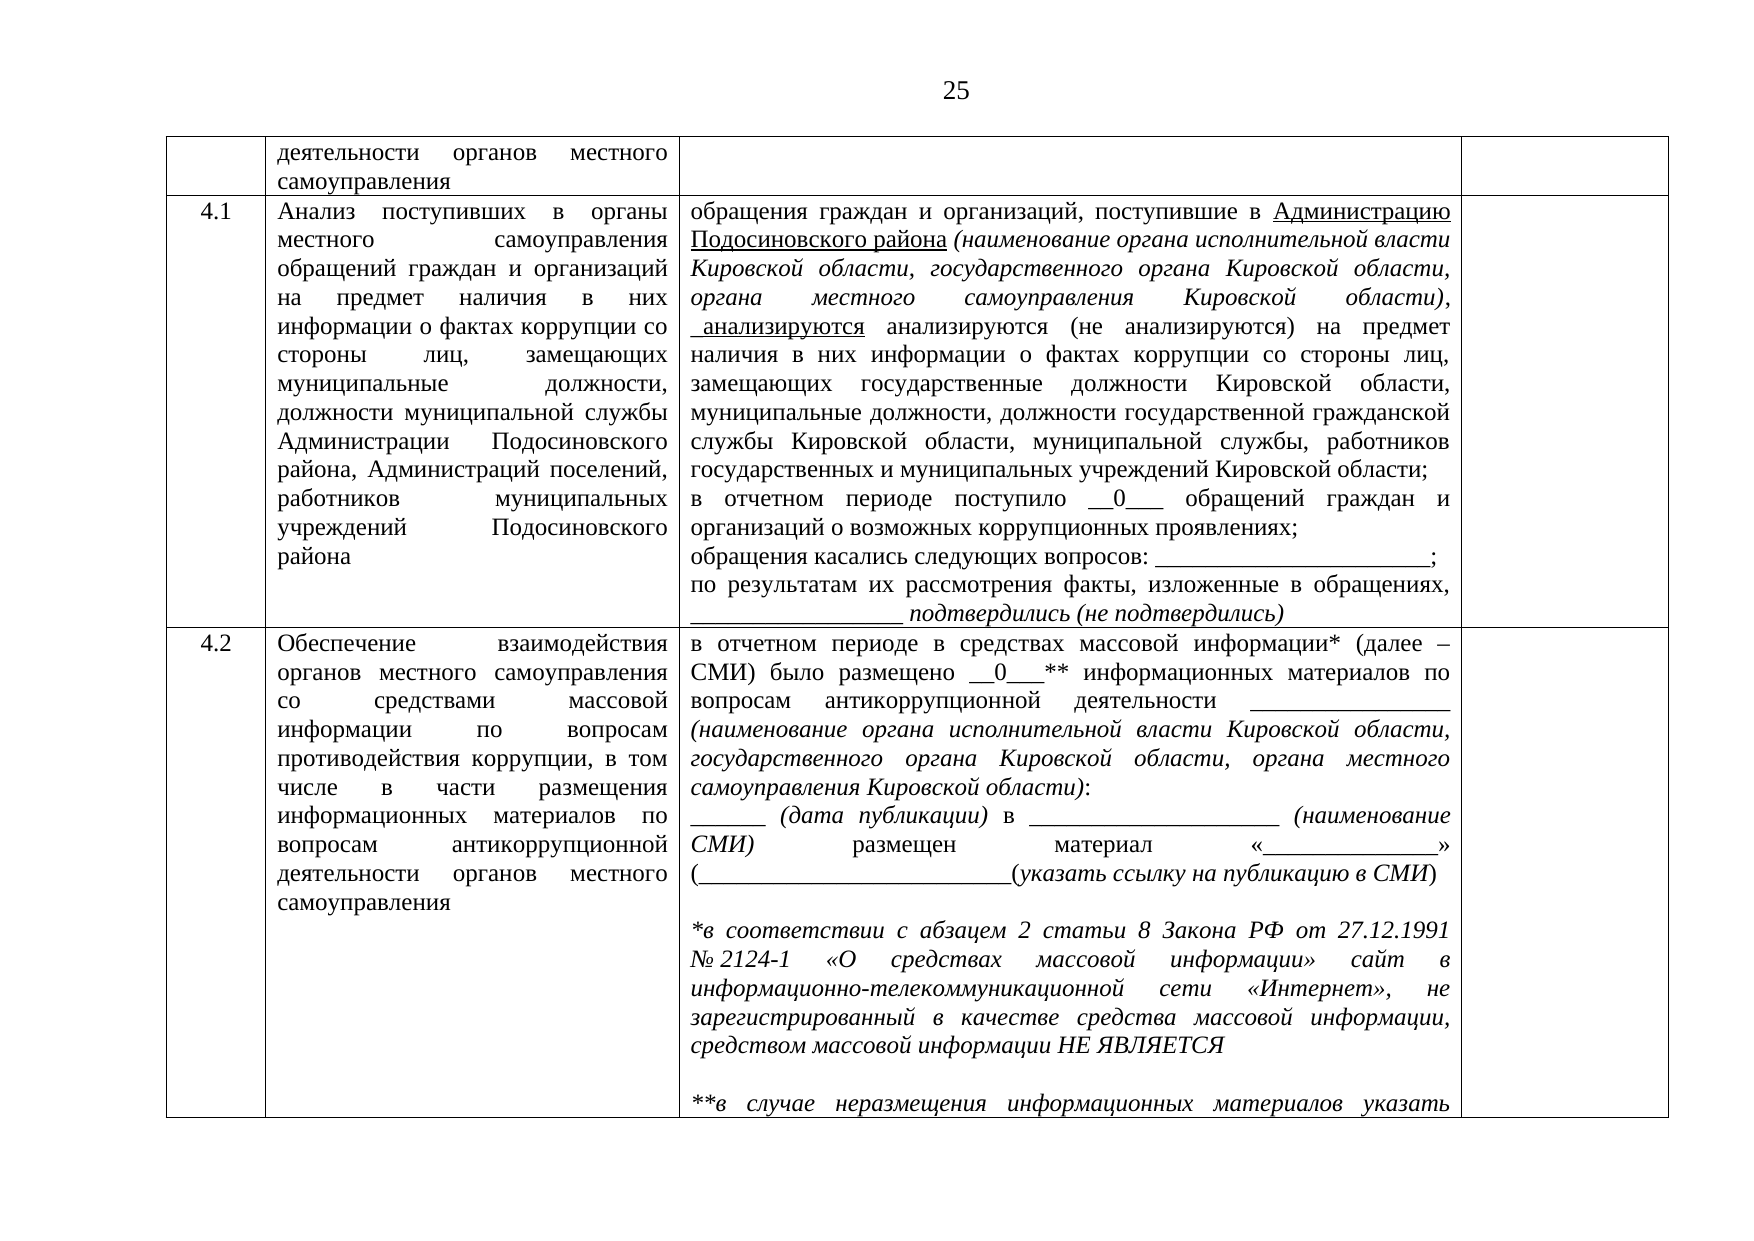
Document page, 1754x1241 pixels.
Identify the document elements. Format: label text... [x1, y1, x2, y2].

table_cell Анализ поступивших в органы местного самоуправления обращений граждан и организаций на предмет наличия в них информации о фактах коррупции со стороны лиц, замещающих муниципальные должности, должности муниципальной службы Администрации Подосиновского района, Администраций поселений, работников муниципальных учреждений Подосиновского района [266, 196, 679, 627]
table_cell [680, 628, 1461, 1117]
table_cell обращения граждан и организаций, поступившие в Администрацию Подосиновского района (наименование органа исполнительной власти Кировской области, государственного органа Кировской области, органа местного самоуправления Кировской области), _анализируются анализируются (не анализируются) на предмет наличия в них информации о фактах коррупции со стороны лиц, замещающих государственные должности Кировской области, муниципальные должности, должности государственной гражданской службы Кировской области, муниципальной службы, работников государственных и муниципальных учреждений Кировской области; в отчетном периоде поступило __0___ обращений граждан и организаций о возможных коррупционных проявлениях; обращения касались следующих вопросов: ______________________; по результатам их рассмотрения факты, изложенные в обращениях, _________________ подтвердились (не подтвердились) [680, 196, 1461, 627]
table_cell [680, 137, 1461, 195]
table_cell [1462, 196, 1668, 627]
table_cell [1462, 137, 1668, 195]
table_cell 4.1 [167, 196, 265, 627]
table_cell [266, 137, 679, 195]
table_cell [1462, 628, 1668, 1117]
table_cell 4 [167, 137, 265, 195]
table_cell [266, 628, 679, 1117]
table_cell 4.2 [167, 628, 265, 1117]
